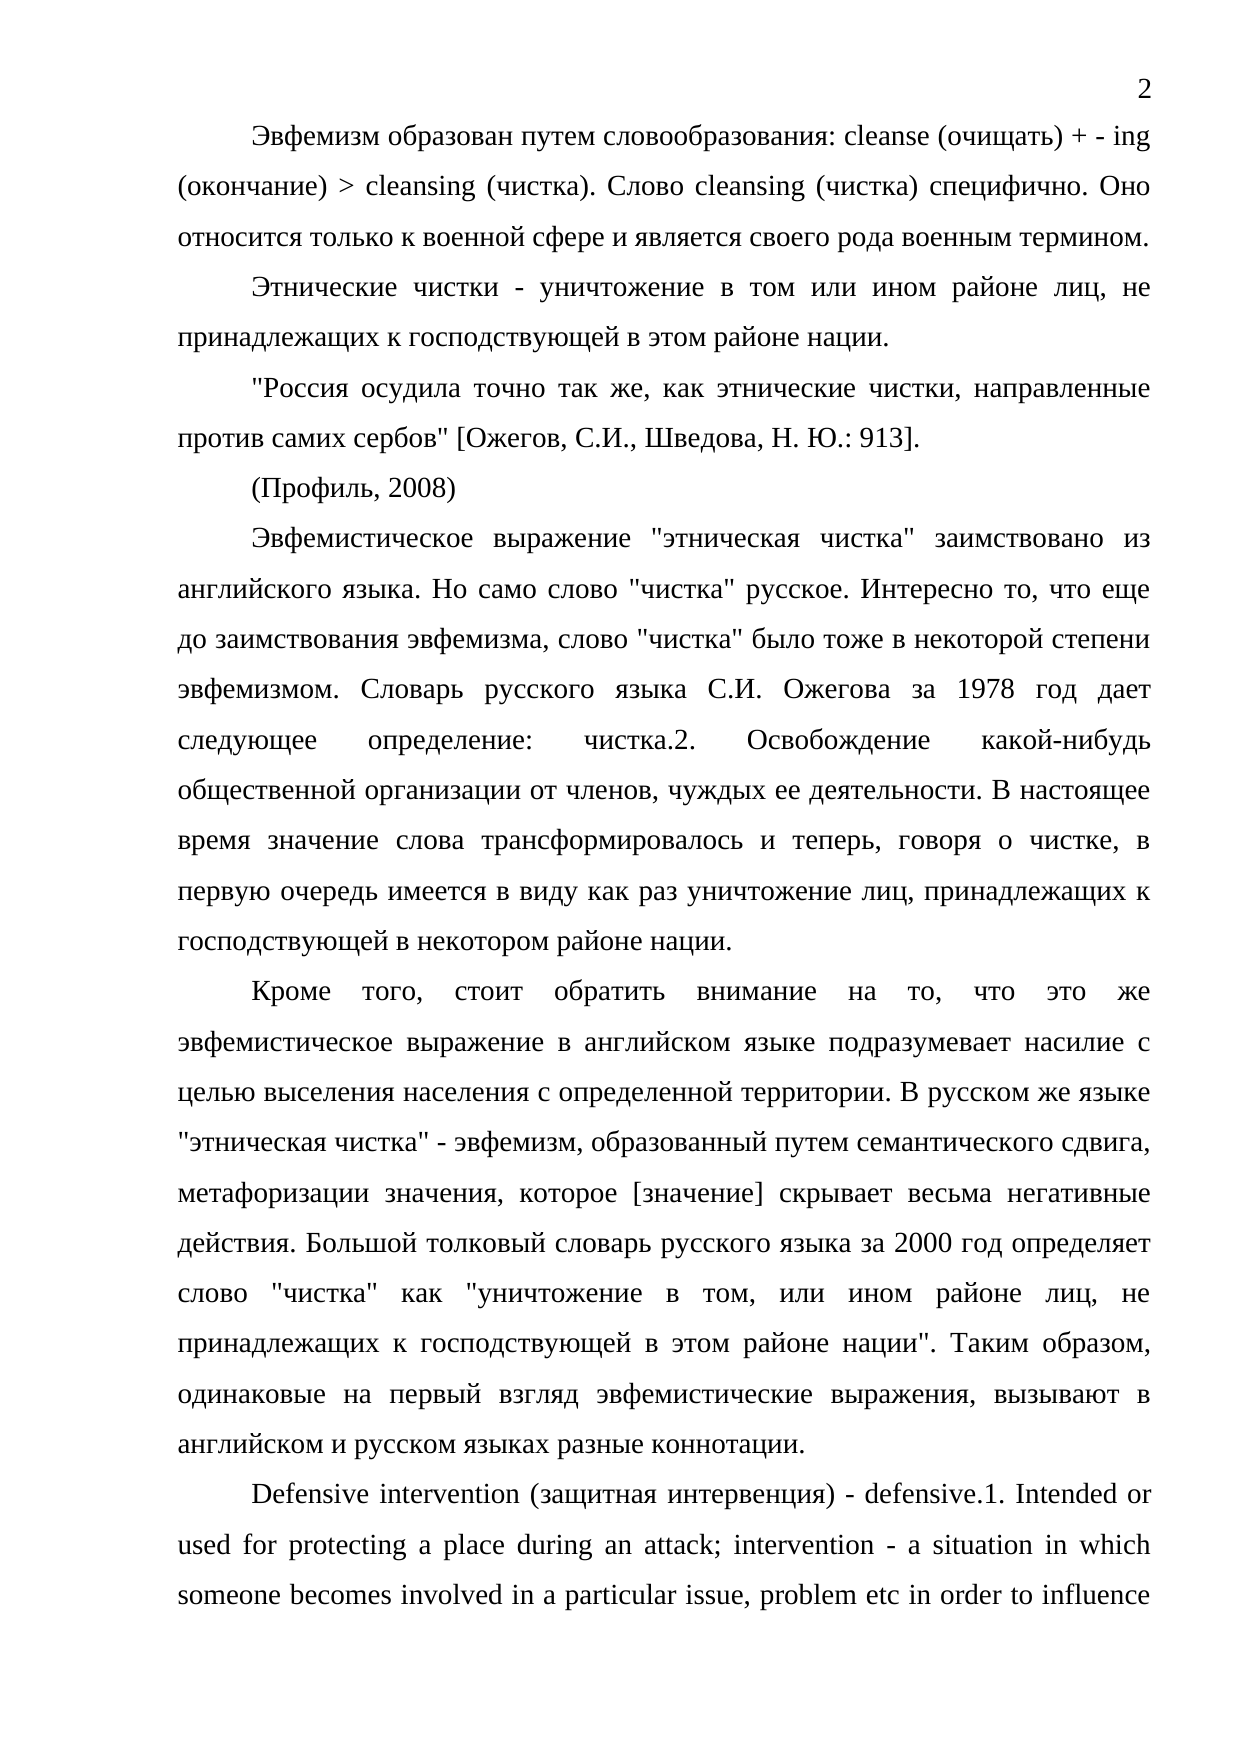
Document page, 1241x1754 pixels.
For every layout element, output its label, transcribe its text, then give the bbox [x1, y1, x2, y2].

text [177, 1477, 1152, 1611]
text (Профиль, 2008) [177, 470, 1152, 504]
text Этнические чистки - уничтожение в том или ином районе лиц, не принадлежащих к господствующей в этом районе нации. [177, 269, 1152, 353]
text Кроме того, стоит обратить внимание на то, что это же эвфемистическое выражение в английском языке подразумевает насилие с целью выселения населения с определенной территории. В русском же языке "этническая чистка" - эвфемизм, образованный путем семантического сдвига, метафоризации значения, которое [значение] скрывает весьма негативные действия. Большой толковый словарь русского языка за 2000 год определяет слово "чистка" как "уничтожение в том, или ином районе лиц, не принадлежащих к господствующей в этом районе нации". Таким образом, одинаковые на первый взгляд эвфемистические выражения, вызывают в английском и русском языках разные коннотации. [177, 973, 1152, 1460]
text Эвфемизм образован путем словообразования: cleanse (очищать) + - ing (окончание) > cleansing (чистка). Слово cleansing (чистка) специфично. Оно относится только к военной сфере и является своего рода военным термином. [177, 118, 1152, 252]
text "Россия осудила точно так же, как этнические чистки, направленные против самих сербов" [Ожегов, С.И., Шведова, Н. Ю.: 913]. [177, 370, 1152, 453]
text Эвфемистическое выражение "этническая чистка" заимствовано из английского языка. Но само слово "чистка" русское. Интересно то, что еще до заимствования эвфемизма, слово "чистка" было тоже в некоторой степени эвфемизмом. Словарь русского языка С.И. Ожегова за 1978 год дает следующее определение: чистка.2. Освобождение какой-нибудь общественной организации от членов, чуждых ее деятельности. В настоящее время значение слова трансформировалось и теперь, говоря о чистке, в первую очередь имеется в виду как раз уничтожение лиц, принадлежащих к господствующей в некотором районе нации. [177, 521, 1152, 957]
